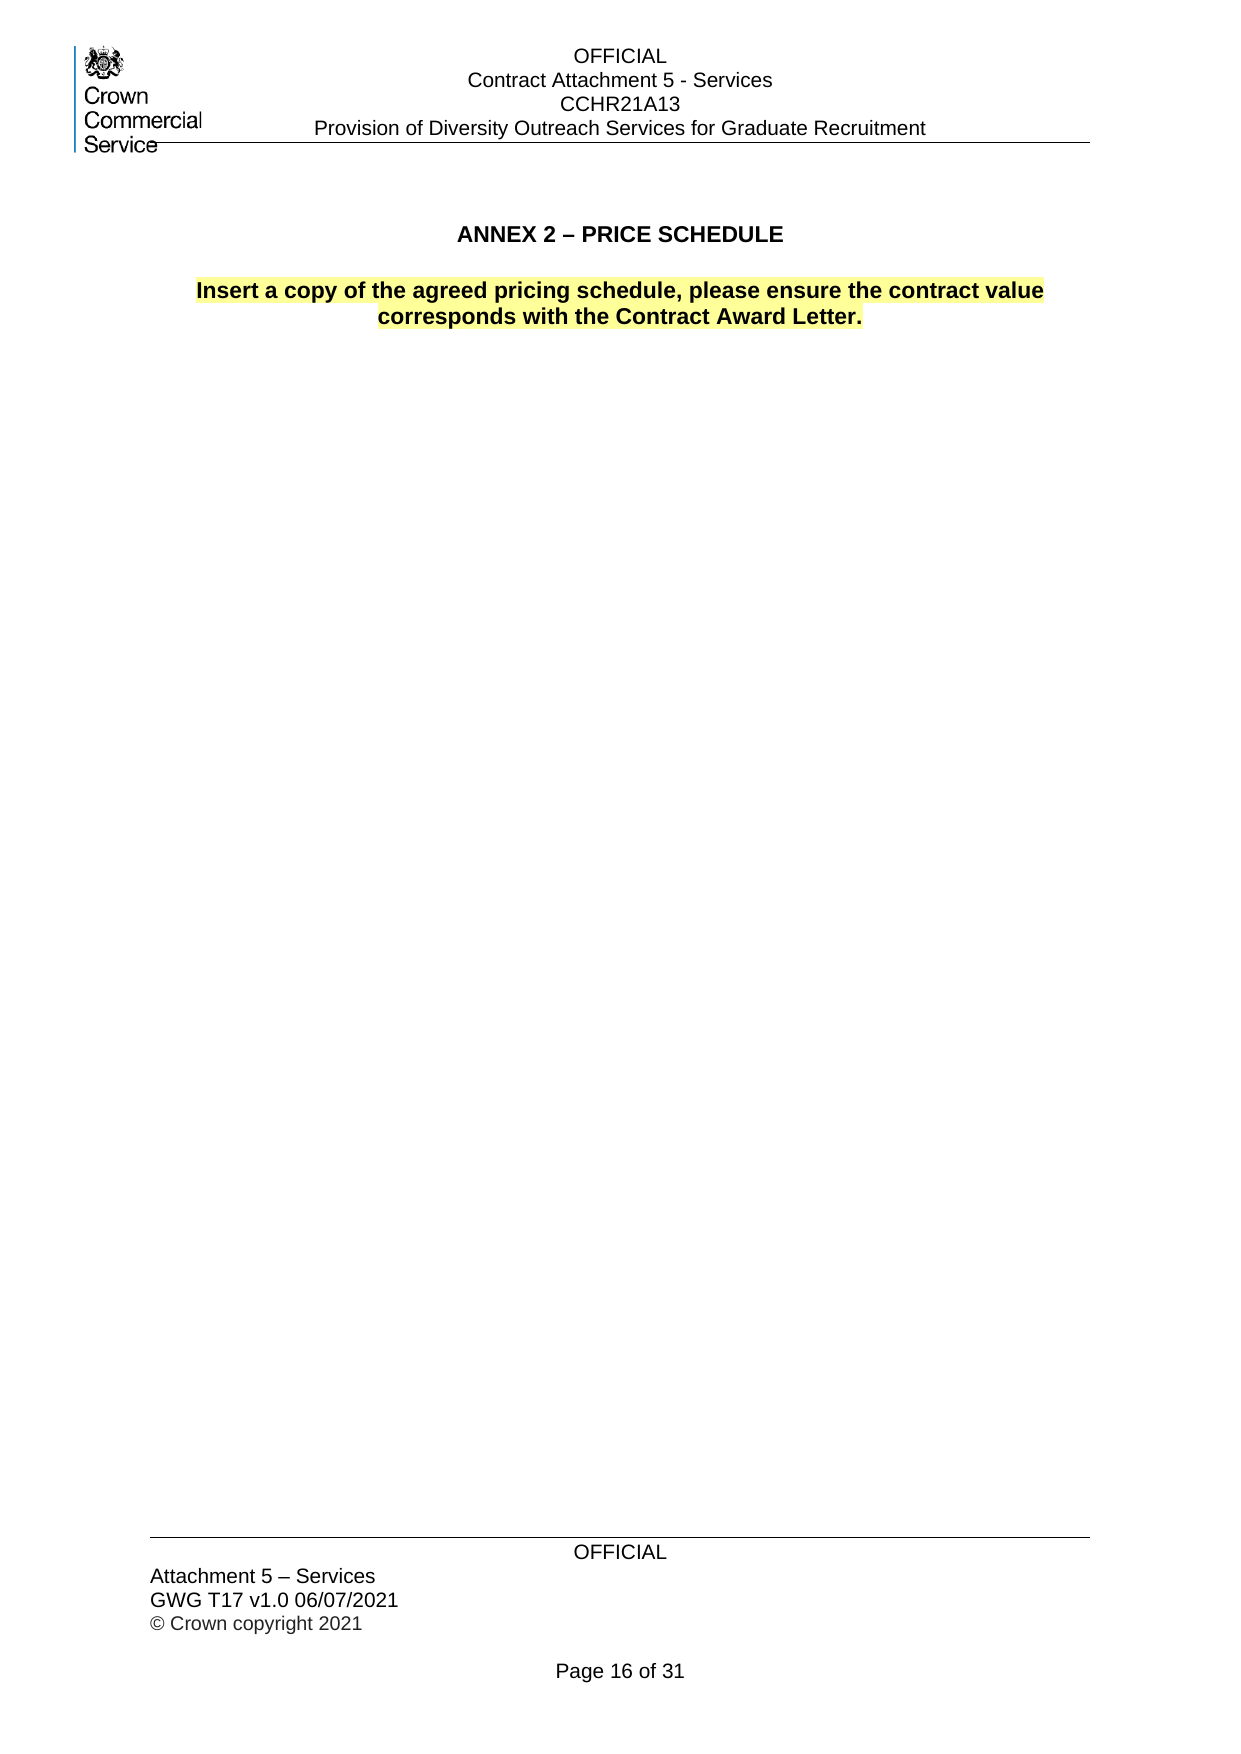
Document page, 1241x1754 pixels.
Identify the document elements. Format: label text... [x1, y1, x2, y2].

text ANNEX 2 – PRICE SCHEDULE [150, 221, 1090, 247]
list Insert a copy of the agreed pricing schedule, please ensure the contract value corresponds with the Contract Award Letter. [150, 277, 378, 329]
list Insert a copy of the agreed pricing schedule, please ensure the contract value corresponds with the Contract Award Letter. [863, 277, 1090, 329]
picture [73, 45, 202, 153]
